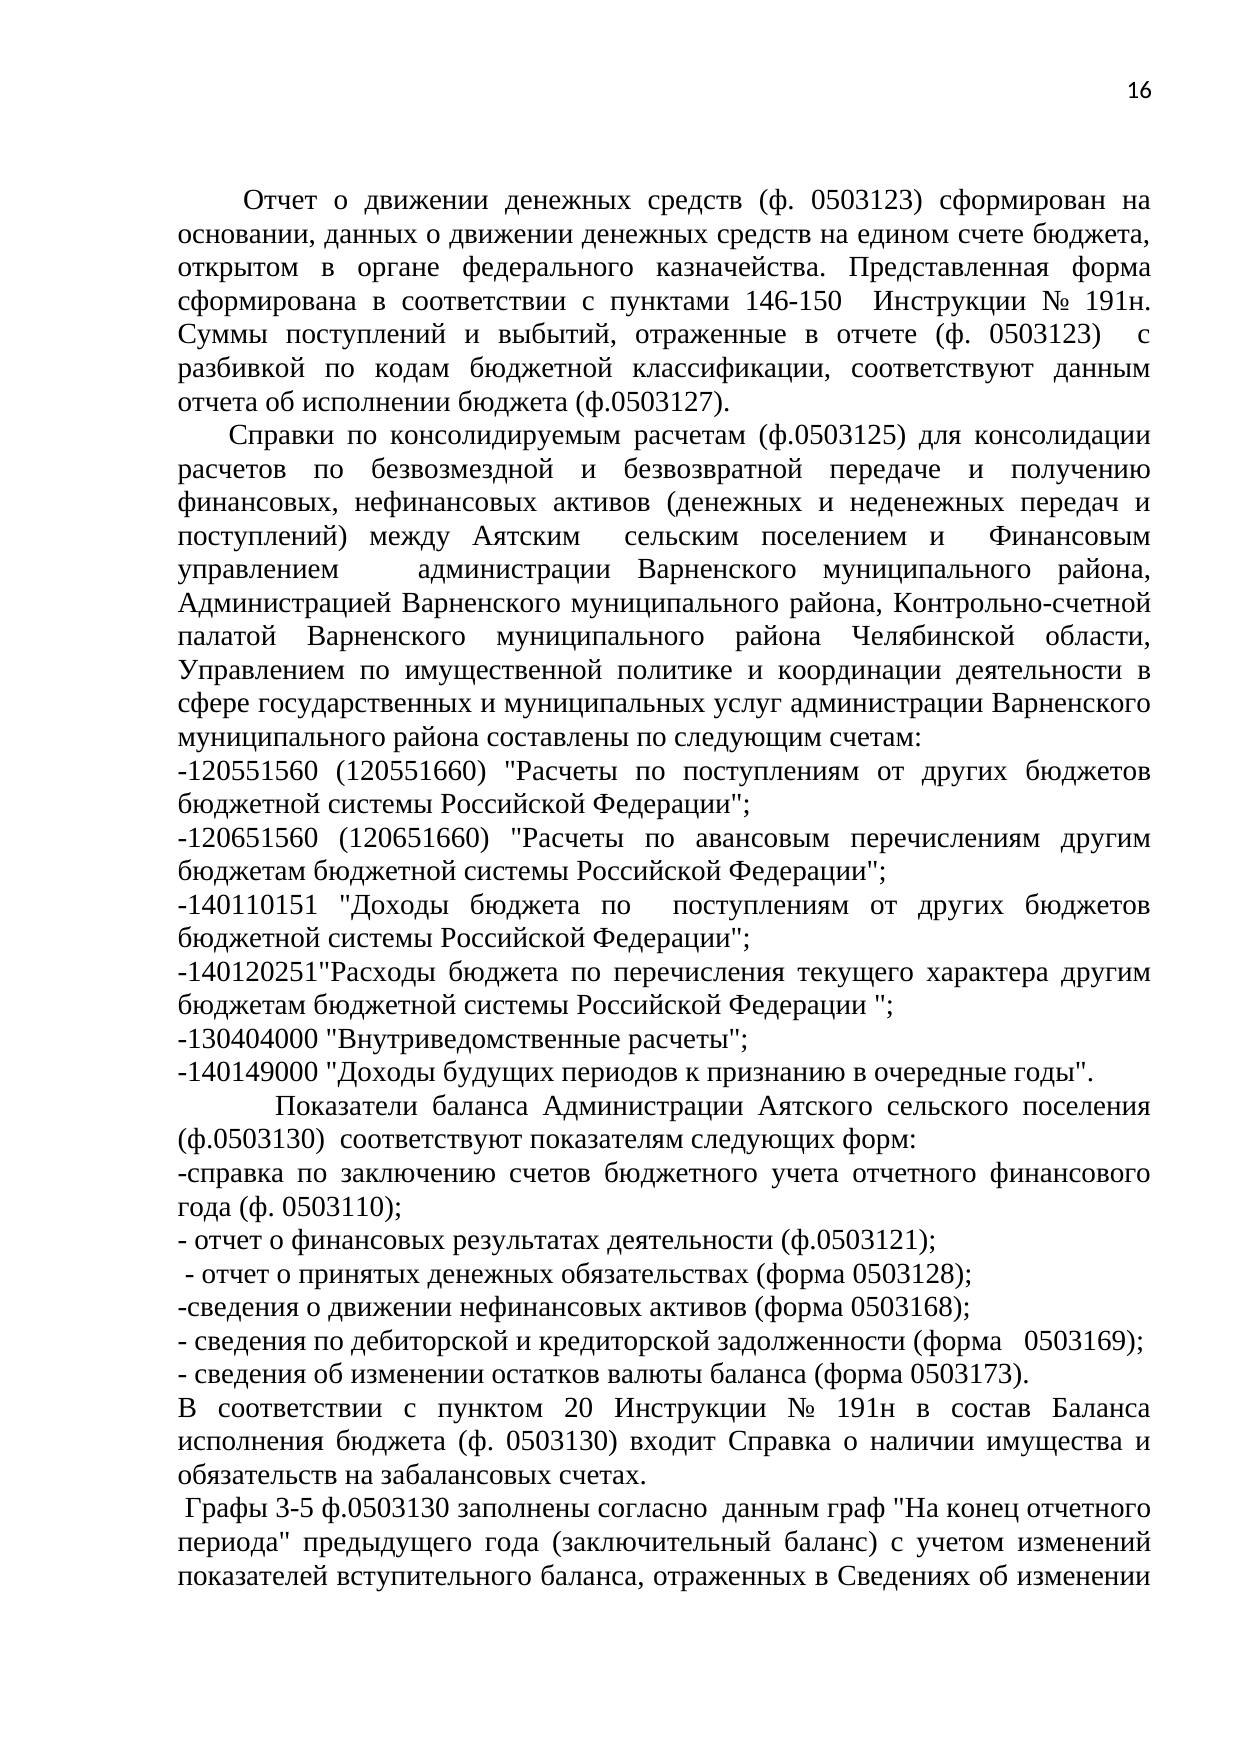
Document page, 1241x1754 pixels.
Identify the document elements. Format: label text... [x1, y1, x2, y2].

text -120551560 (120551660) "Расчеты по поступлениям от других бюджетов бюджетной системы Российской Федерации"; [177, 753, 1152, 820]
text -130404000 "Внутриведомственные расчеты"; [177, 1021, 1152, 1054]
text -справка по заключению счетов бюджетного учета отчетного финансового года (ф. 0503110); [177, 1155, 1152, 1222]
text - сведения об изменении остатков валюты баланса (форма 0503173). [177, 1356, 1152, 1390]
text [177, 1491, 1152, 1591]
text -140149000 "Доходы будущих периодов к признанию в очередные годы". [177, 1054, 1152, 1088]
text Отчет о движении денежных средств (ф. 0503123) сформирован на основании, данных о движении денежных средств на едином счете бюджета, открытом в органе федерального казначейства. Представленная форма сформирована в соответствии с пунктами 146-150 Инструкции № 191н. Суммы поступлений и выбытий, отраженные в отчете (ф. 0503123) с разбивкой по кодам бюджетной классификации, соответствуют данным отчета об исполнении бюджета (ф.0503127). [177, 182, 1152, 417]
text -120651560 (120651660) "Расчеты по авансовым перечислениям другим бюджетам бюджетной системы Российской Федерации"; [177, 820, 1152, 887]
text Справки по консолидируемым расчетам (ф.0503125) для консолидации расчетов по безвозмездной и безвозвратной передаче и получению финансовых, нефинансовых активов (денежных и неденежных передач и поступлений) между Аятским сельским поселением и Финансовым управлением администрации Варненского муниципального района, Администрацией Варненского муниципального района, Контрольно-счетной палатой Варненского муниципального района Челябинской области, Управлением по имущественной политике и координации деятельности в сфере государственных и муниципальных услуг администрации Варненского муниципального района составлены по следующим счетам: [177, 417, 1152, 753]
text -140110151 "Доходы бюджета по поступлениям от других бюджетов бюджетной системы Российской Федерации"; [177, 887, 1152, 954]
text -сведения о движении нефинансовых активов (форма 0503168); [177, 1289, 1152, 1323]
text Показатели баланса Администрации Аятского сельского поселения (ф.0503130) соответствуют показателям следующих форм: [177, 1088, 1152, 1155]
text -140120251"Расходы бюджета по перечисления текущего характера другим бюджетам бюджетной системы Российской Федерации "; [177, 954, 1152, 1021]
text - отчет о принятых денежных обязательствах (форма 0503128); [177, 1256, 1152, 1289]
text В соответствии с пунктом 20 Инструкции № 191н в состав Баланса исполнения бюджета (ф. 0503130) входит Справка о наличии имущества и обязательств на забалансовых счетах. [177, 1390, 1152, 1491]
text - сведения по дебиторской и кредиторской задолженности (форма 0503169); [177, 1323, 1152, 1356]
text - отчет о финансовых результатах деятельности (ф.0503121); [177, 1222, 1152, 1256]
